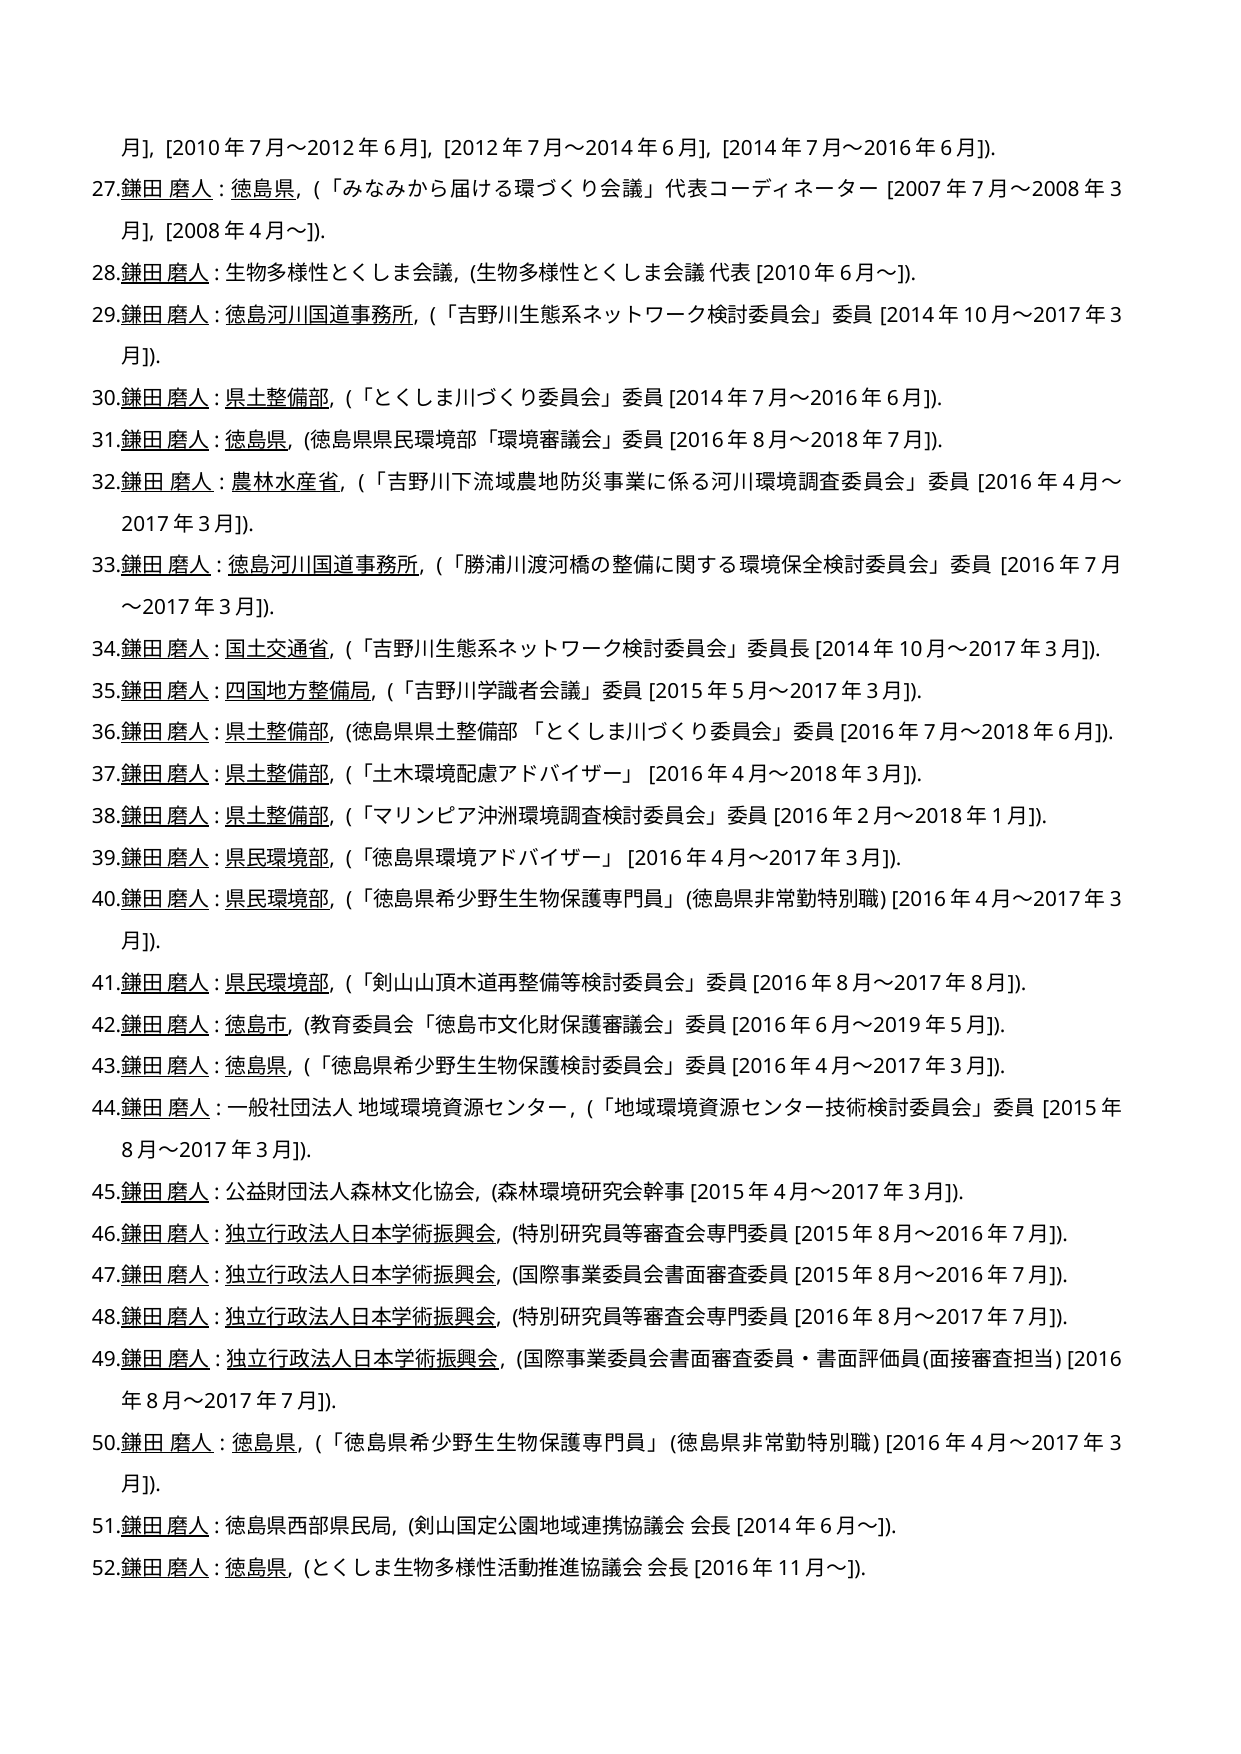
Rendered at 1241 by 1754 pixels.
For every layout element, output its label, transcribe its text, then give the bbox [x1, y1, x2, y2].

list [92, 125, 1122, 167]
list 鎌田 磨人 : 公益財団法人森林文化協会, (森林環境研究会幹事 [2015年4月〜2017年3月]). [92, 1169, 1122, 1211]
list 鎌田 磨人 : 徳島県, (「徳島県希少野生生物保護専門員」(徳島県非常勤特別職) [2016年4月〜2017年3月]). [92, 1420, 1122, 1503]
list 鎌田 磨人 : 独立行政法人日本学術振興会, (国際事業委員会書面審査委員・書面評価員(面接審査担当) [2016年8月〜2017年7月]). [92, 1336, 1122, 1420]
list 鎌田 磨人 : 独立行政法人日本学術振興会, (特別研究員等審査会専門委員 [2015年8月〜2016年7月]). [92, 1211, 1122, 1253]
list 鎌田 磨人 : 県民環境部, (「剣山山頂木道再整備等検討委員会」委員 [2016年8月〜2017年8月]). [92, 961, 1122, 1002]
list 鎌田 磨人 : 徳島河川国道事務所, (「吉野川生態系ネットワーク検討委員会」委員 [2014年10月〜2017年3月]). [92, 292, 1122, 376]
list 鎌田 磨人 : 徳島県西部県民局, (剣山国定公園地域連携協議会 会長 [2014年6月〜]). [92, 1503, 1122, 1545]
list 鎌田 磨人 : 生物多様性とくしま会議, (生物多様性とくしま会議 代表 [2010年6月〜]). [92, 250, 1122, 292]
list 鎌田 磨人 : 一般社団法人 地域環境資源センター, (「地域環境資源センター技術検討委員会」委員 [2015年8月〜2017年3月]). [92, 1086, 1122, 1169]
list 鎌田 磨人 : 独立行政法人日本学術振興会, (特別研究員等審査会専門委員 [2016年8月〜2017年7月]). [92, 1295, 1122, 1336]
list 鎌田 磨人 : 徳島県, (「みなみから届ける環づくり会議」代表コーディネーター [2007年7月〜2008年3月], [2008年4月〜]). [92, 167, 1122, 250]
list 鎌田 磨人 : 農林水産省, (「吉野川下流域農地防災事業に係る河川環境調査委員会」委員 [2016年4月〜2017年3月]). [92, 459, 1122, 543]
list 鎌田 磨人 : 県土整備部, (「マリンピア沖洲環境調査検討委員会」委員 [2016年2月〜2018年1月]). [92, 793, 1122, 835]
list 鎌田 磨人 : 県土整備部, (徳島県県土整備部 「とくしま川づくり委員会」委員 [2016年7月〜2018年6月]). [92, 710, 1122, 752]
list 鎌田 磨人 : 県民環境部, (「徳島県希少野生生物保護専門員」(徳島県非常勤特別職) [2016年4月〜2017年3月]). [92, 877, 1122, 961]
list 鎌田 磨人 : 徳島市, (教育委員会「徳島市文化財保護審議会」委員 [2016年6月〜2019年5月]). [92, 1002, 1122, 1044]
list 鎌田 磨人 : 県土整備部, (「とくしま川づくり委員会」委員 [2014年7月〜2016年6月]). [92, 376, 1122, 417]
list 鎌田 磨人 : 国土交通省, (「吉野川生態系ネットワーク検討委員会」委員長 [2014年10月〜2017年3月]). [92, 626, 1122, 668]
list 鎌田 磨人 : 県民環境部, (「徳島県環境アドバイザー」 [2016年4月〜2017年3月]). [92, 835, 1122, 877]
list 鎌田 磨人 : 徳島県, (「徳島県希少野生生物保護検討委員会」委員 [2016年4月〜2017年3月]). [92, 1044, 1122, 1086]
list 鎌田 磨人 : 徳島県, (とくしま生物多様性活動推進協議会 会長 [2016年11月〜]). [92, 1545, 1122, 1587]
list 鎌田 磨人 : 徳島県, (徳島県県民環境部「環境審議会」委員 [2016年8月〜2018年7月]). [92, 417, 1122, 459]
list 鎌田 磨人 : 独立行政法人日本学術振興会, (国際事業委員会書面審査委員 [2015年8月〜2016年7月]). [92, 1253, 1122, 1295]
list 鎌田 磨人 : 徳島河川国道事務所, (「勝浦川渡河橋の整備に関する環境保全検討委員会」委員 [2016年7月〜2017年3月]). [92, 543, 1122, 626]
list 鎌田 磨人 : 県土整備部, (「土木環境配慮アドバイザー」 [2016年4月〜2018年3月]). [92, 752, 1122, 793]
list 鎌田 磨人 : 四国地方整備局, (「吉野川学識者会議」委員 [2015年5月〜2017年3月]). [92, 668, 1122, 710]
